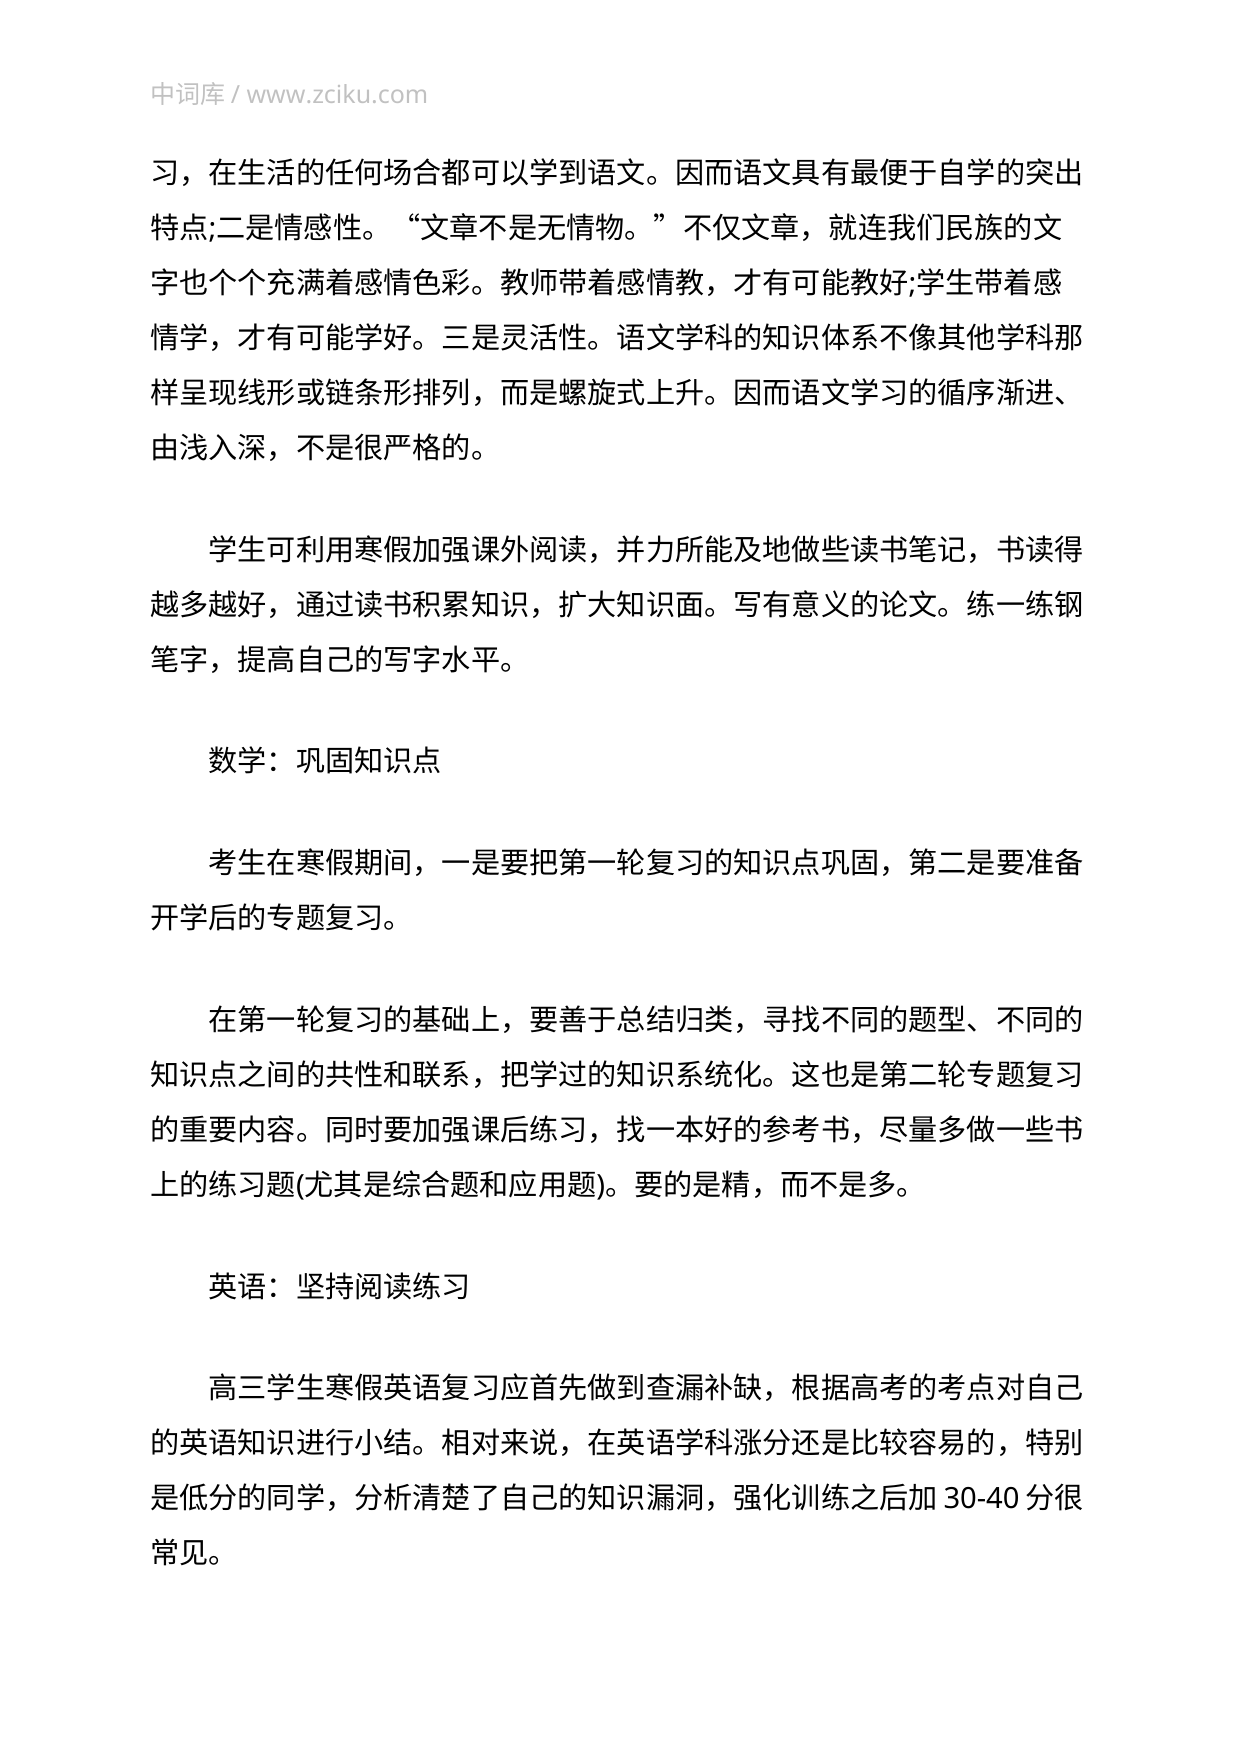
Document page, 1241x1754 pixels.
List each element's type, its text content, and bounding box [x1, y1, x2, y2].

text 高三学生寒假英语复习应首先做到查漏补缺，根据高考的考点对自己的英语知识进行小结。相对来说，在英语学科涨分还是比较容易的，特别是低分的同学，分析清楚了自己的知识漏洞，强化训练之后加30-40分很常见。 [150, 1365, 1090, 1572]
text 学生可利用寒假加强课外阅读，并力所能及地做些读书笔记，书读得越多越好，通过读书积累知识，扩大知识面。写有意义的论文。练一练钢笔字，提高自己的写字水平。 [150, 526, 1090, 678]
text 在第一轮复习的基础上，要善于总结归类，寻找不同的题型、不同的知识点之间的共性和联系，把学过的知识系统化。这也是第二轮专题复习的重要内容。同时要加强课后练习，找一本好的参考书，尽量多做一些书上的练习题(尤其是综合题和应用题)。要的是精，而不是多。 [150, 996, 1090, 1203]
text 数学：巩固知识点 [150, 738, 1090, 780]
text 英语：坚持阅读练习 [150, 1263, 1090, 1305]
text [150, 150, 1090, 467]
text 考生在寒假期间，一是要把第一轮复习的知识点巩固，第二是要准备开学后的专题复习。 [150, 840, 1090, 937]
